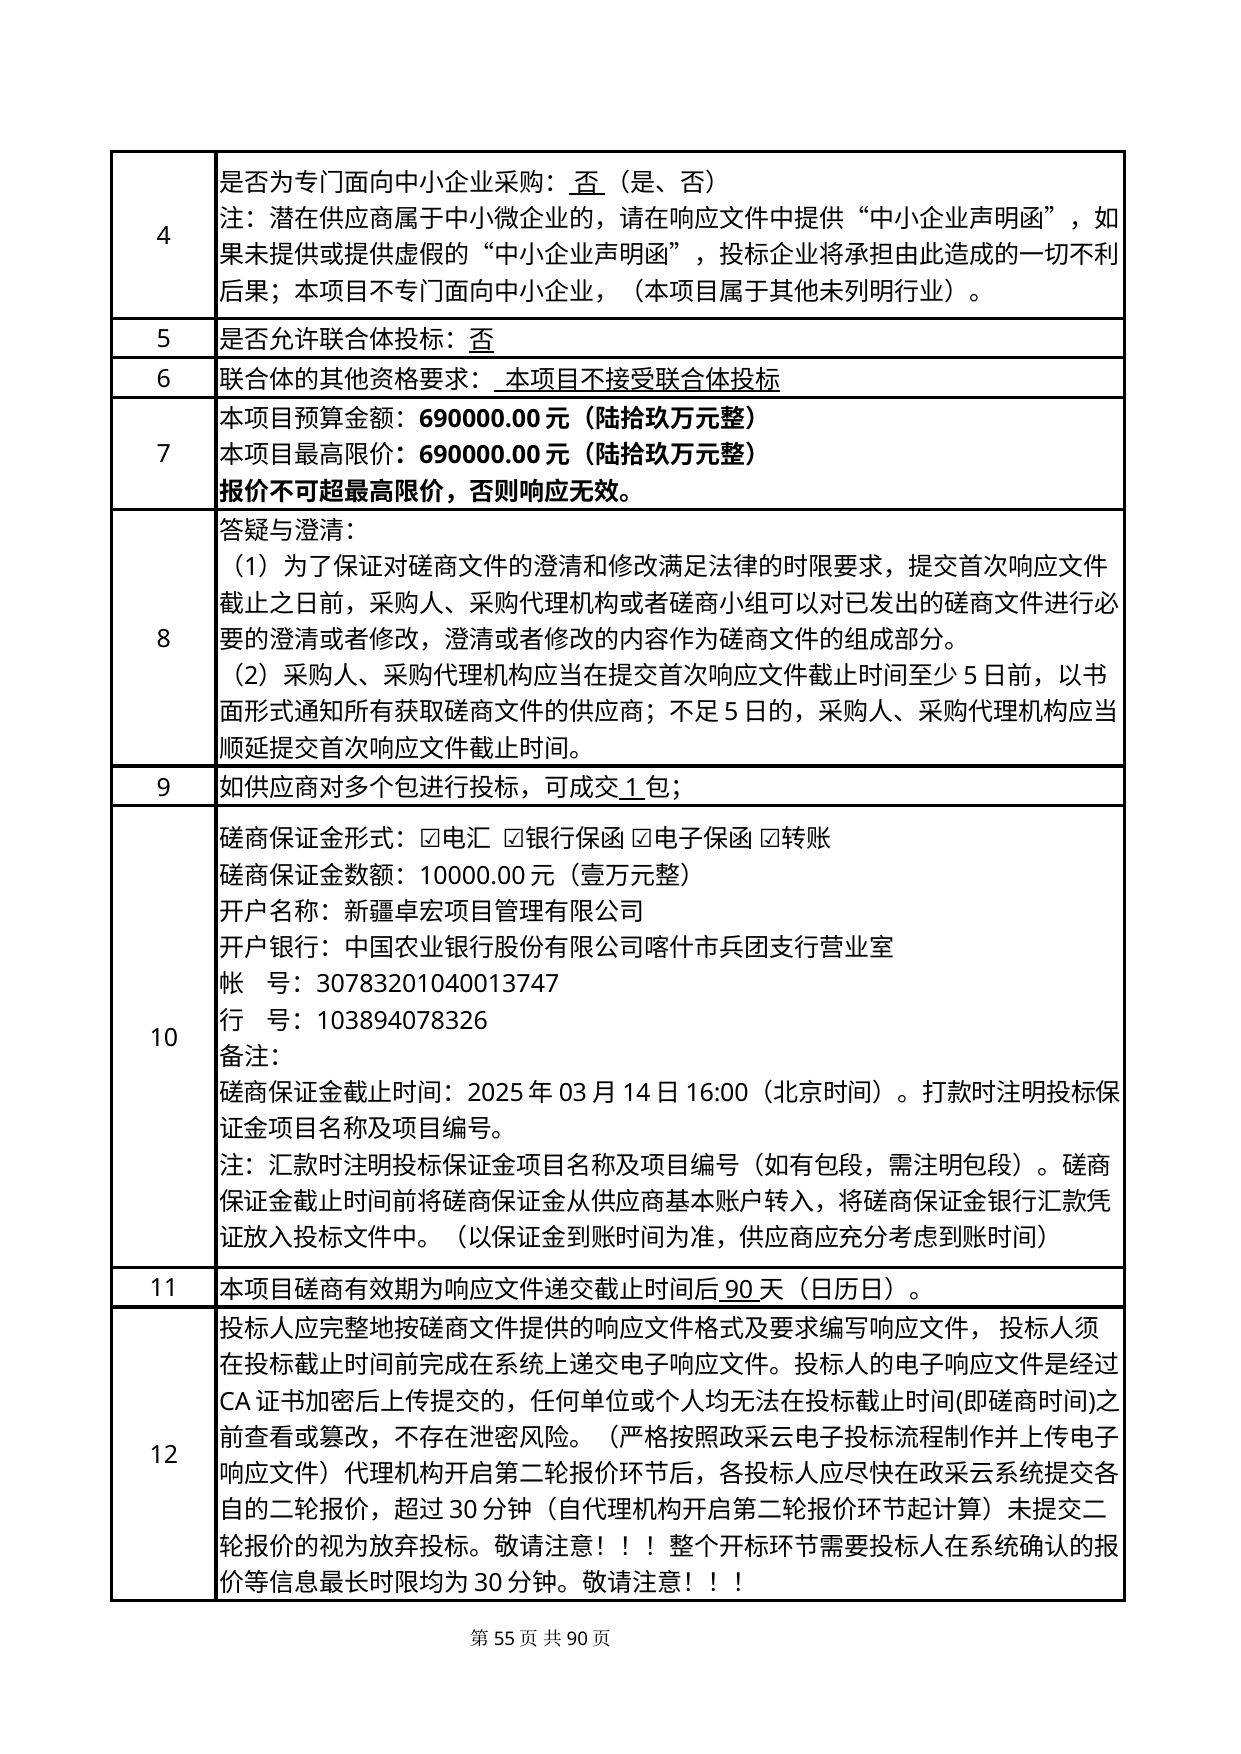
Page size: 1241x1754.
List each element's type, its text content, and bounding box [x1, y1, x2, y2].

table_cell 4 [113, 153, 214, 317]
table_cell 是否允许联合体投标：否 [218, 320, 1123, 356]
table_cell 答疑与澄清： （1）为了保证对磋商文件的澄清和修改满足法律的时限要求，提交首次响应文件截止之日前，采购人、采购代理机构或者磋商小组可以对已发出的磋商文件进行必要的澄清或者修改，澄清或者修改的内容作为磋商文件的组成部分。 （2）采购人、采购代理机构应当在提交首次响应文件截止时间至少5日前，以书面形式通知所有获取磋商文件的供应商；不足5日的，采购人、采购代理机构应当顺延提交首次响应文件截止时间。 [218, 511, 1123, 764]
table_cell 11 [113, 1269, 214, 1305]
table_cell 如供应商对多个包进行投标，可成交 1 包； [218, 768, 1123, 804]
table_cell 投标人应完整地按磋商文件提供的响应文件格式及要求编写响应文件， 投标人须在投标截止时间前完成在系统上递交电子响应文件。投标人的电子响应文件是经过CA证书加密后上传提交的，任何单位或个人均无法在投标截止时间(即磋商时间)之前查看或篡改，不存在泄密风险。（严格按照政采云电子投标流程制作并上传电子响应文件）代理机构开启第二轮报价环节后，各投标人应尽快在政采云系统提交各自的二轮报价，超过30分钟（自代理机构开启第二轮报价环节起计算）未提交二轮报价的视为放弃投标。敬请注意！！！整个开标环节需要投标人在系统确认的报价等信息最长时限均为30分钟。敬请注意！！！ [218, 1309, 1123, 1598]
table_cell 12 [113, 1309, 214, 1598]
table_cell 联合体的其他资格要求： 本项目不接受联合体投标 [218, 359, 1123, 396]
table_cell 本项目预算金额：690000.00元（陆拾玖万元整） 本项目最高限价：690000.00元（陆拾玖万元整） 报价不可超最高限价，否则响应无效。 [218, 399, 1123, 507]
table_cell 10 [113, 807, 214, 1266]
table_cell 磋商保证金形式：☑电汇 ☑银行保函 ☑电子保函 ☑转账 磋商保证金数额：10000.00元（壹万元整） 开户名称：新疆卓宏项目管理有限公司 开户银行：中国农业银行股份有限公司喀什市兵团支行营业室 帐 号：30783201040013747 行 号：103894078326 备注： 磋商保证金截止时间：2025年03月14日16:00（北京时间）。打款时注明投标保证金项目名称及项目编号。 注：汇款时注明投标保证金项目名称及项目编号（如有包段，需注明包段）。磋商保证金截止时间前将磋商保证金从供应商基本账户转入，将磋商保证金银行汇款凭证放入投标文件中。（以保证金到账时间为准，供应商应充分考虑到账时间） [218, 807, 1123, 1266]
table_cell 是否为专门面向中小企业采购： 否 （是、否） 注：潜在供应商属于中小微企业的，请在响应文件中提供“中小企业声明函”，如果未提供或提供虚假的“中小企业声明函”，投标企业将承担由此造成的一切不利后果；本项目不专门面向中小企业，（本项目属于其他未列明行业）。 [218, 153, 1123, 317]
table_cell 7 [113, 399, 214, 507]
table_cell 5 [113, 320, 214, 356]
table_cell 8 [113, 511, 214, 764]
table_cell 6 [113, 359, 214, 396]
table_cell 9 [113, 768, 214, 804]
table_cell 本项目磋商有效期为响应文件递交截止时间后 90 天（日历日）。 [218, 1269, 1123, 1305]
